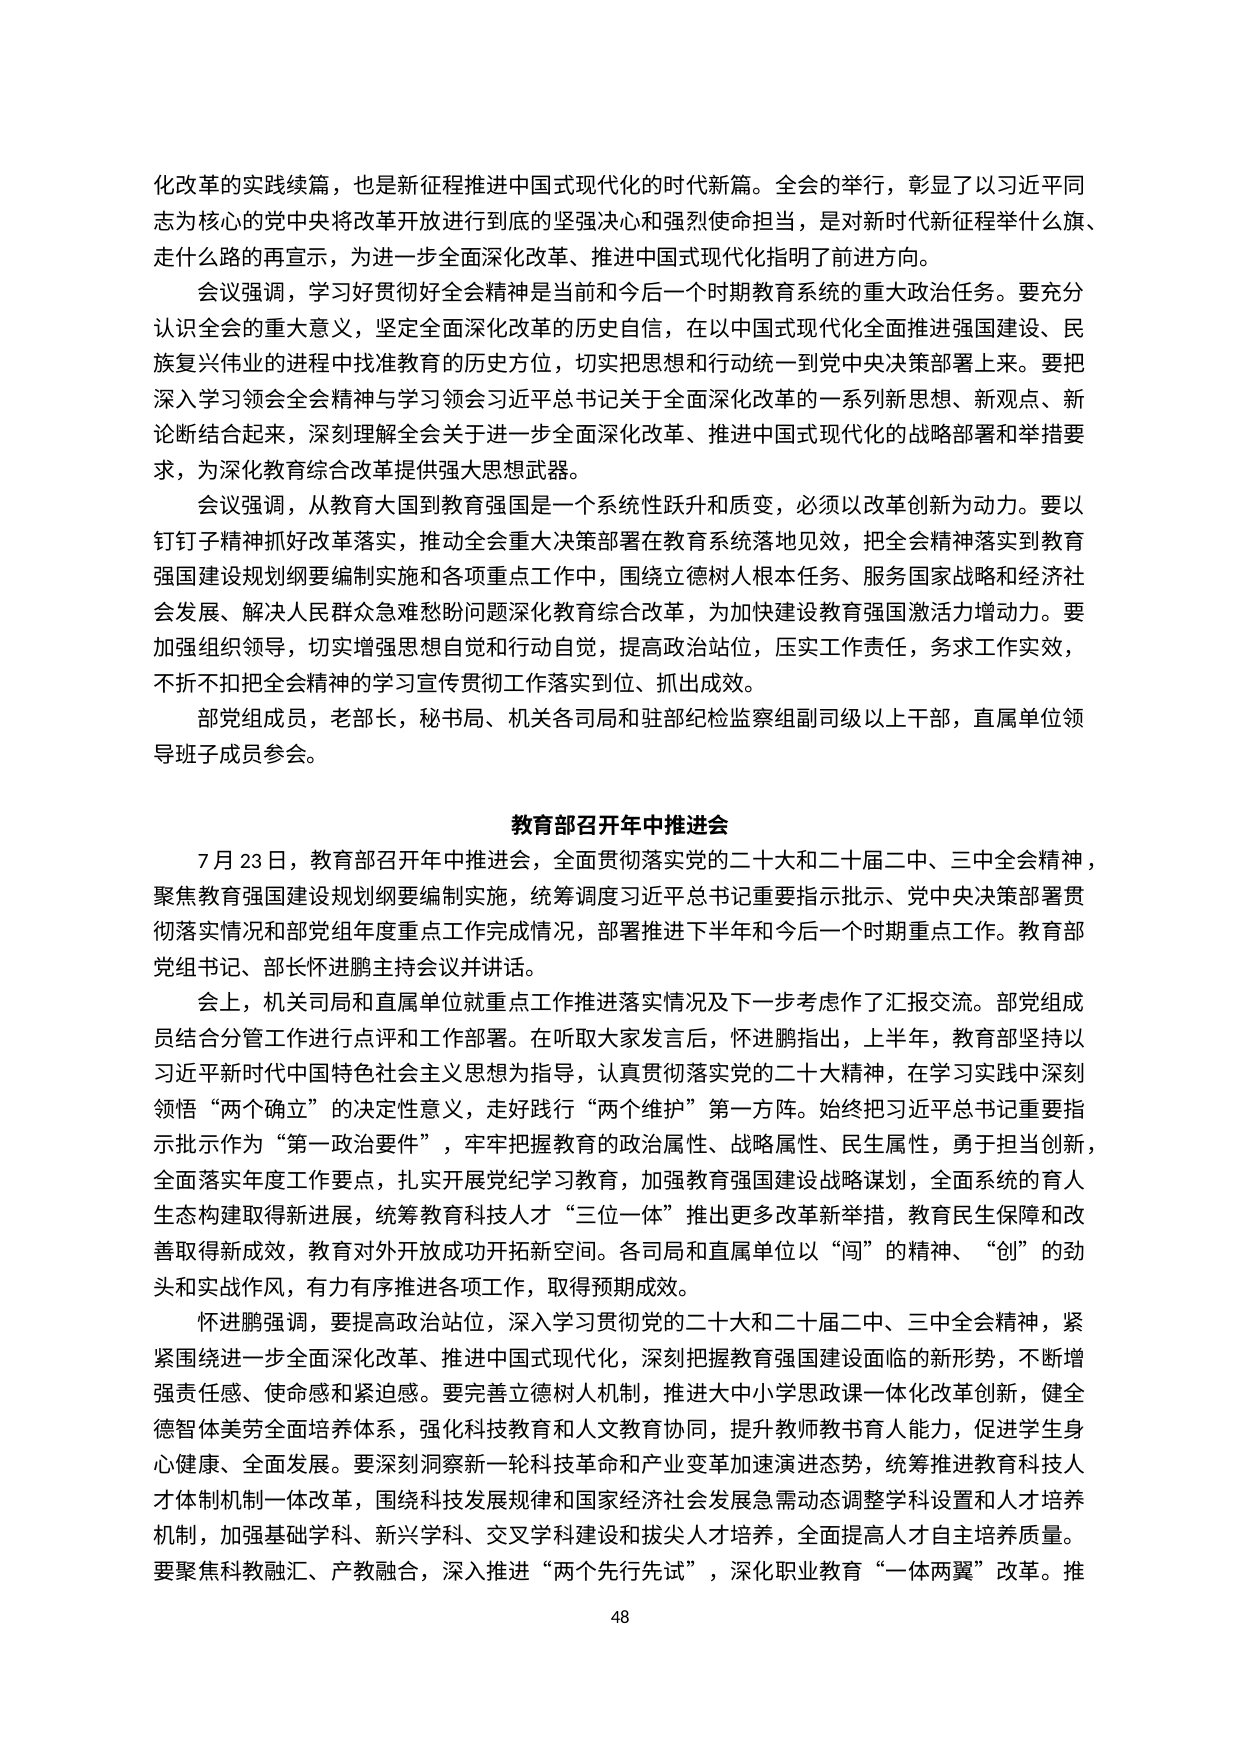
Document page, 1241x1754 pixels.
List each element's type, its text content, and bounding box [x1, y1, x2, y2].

text 会上，机关司局和直属单位就重点工作推进落实情况及下一步考虑作了汇报交流。部党组成员结合分管工作进行点评和工作部署。在听取大家发言后，怀进鹏指出，上半年，教育部坚持以习近平新时代中国特色社会主义思想为指导，认真贯彻落实党的二十大精神，在学习实践中深刻领悟“两个确立”的决定性意义，走好践行“两个维护”第一方阵。始终把习近平总书记重要指示批示作为“第一政治要件”，牢牢把握教育的政治属性、战略属性、民生属性，勇于担当创新，全面落实年度工作要点，扎实开展党纪学习教育，加强教育强国建设战略谋划，全面系统的育人生态构建取得新进展，统筹教育科技人才“三位一体”推出更多改革新举措，教育民生保障和改善取得新成效，教育对外开放成功开拓新空间。各司局和直属单位以“闯”的精神、“创”的劲头和实战作风，有力有序推进各项工作，取得预期成效。 [153, 983, 1087, 1303]
text 部党组成员，老部长，秘书局、机关各司局和驻部纪检监察组副司级以上干部，直属单位领导班子成员参会。 [153, 699, 1087, 770]
text 会议强调，学习好贯彻好全会精神是当前和今后一个时期教育系统的重大政治任务。要充分认识全会的重大意义，坚定全面深化改革的历史自信，在以中国式现代化全面推进强国建设、民族复兴伟业的进程中找准教育的历史方位，切实把思想和行动统一到党中央决策部署上来。要把深入学习领会全会精神与学习领会习近平总书记关于全面深化改革的一系列新思想、新观点、新论断结合起来，深刻理解全会关于进一步全面深化改革、推进中国式现代化的战略部署和举措要求，为深化教育综合改革提供强大思想武器。 [153, 273, 1087, 486]
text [153, 1303, 1087, 1587]
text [153, 167, 1087, 273]
text 7月23日，教育部召开年中推进会，全面贯彻落实党的二十大和二十届二中、三中全会精神，聚焦教育强国建设规划纲要编制实施，统筹调度习近平总书记重要指示批示、党中央决策部署贯彻落实情况和部党组年度重点工作完成情况，部署推进下半年和今后一个时期重点工作。教育部党组书记、部长怀进鹏主持会议并讲话。 [153, 841, 1087, 983]
text 会议强调，从教育大国到教育强国是一个系统性跃升和质变，必须以改革创新为动力。要以钉钉子精神抓好改革落实，推动全会重大决策部署在教育系统落地见效，把全会精神落实到教育强国建设规划纲要编制实施和各项重点工作中，围绕立德树人根本任务、服务国家战略和经济社会发展、解决人民群众急难愁盼问题深化教育综合改革，为加快建设教育强国激活力增动力。要加强组织领导，切实增强思想自觉和行动自觉，提高政治站位，压实工作责任，务求工作实效，不折不扣把全会精神的学习宣传贯彻工作落实到位、抓出成效。 [153, 486, 1087, 699]
text 教育部召开年中推进会 [153, 806, 1087, 841]
